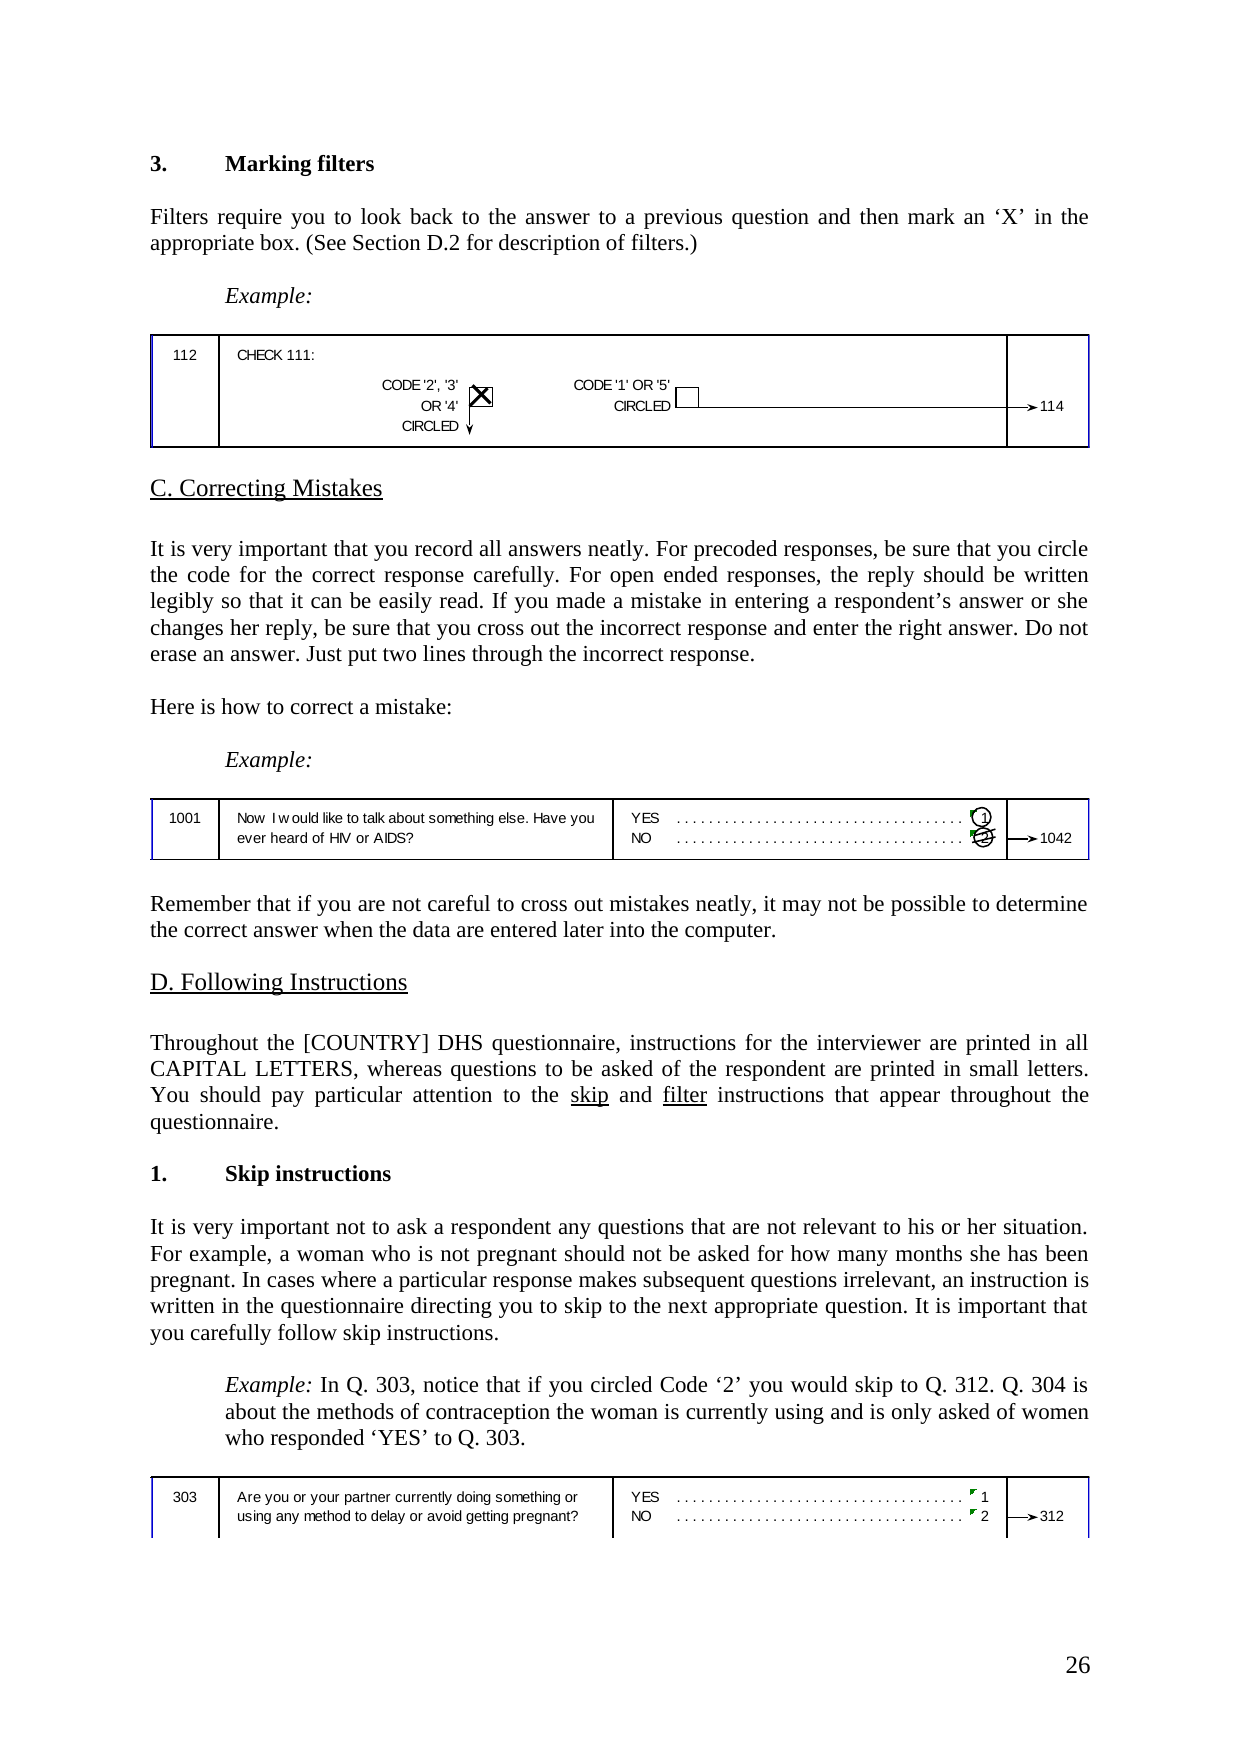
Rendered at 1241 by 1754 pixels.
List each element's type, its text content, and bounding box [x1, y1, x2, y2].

text Remember that if you are not careful to cross out mistakes neatly, it may not be possible to determine the correct answer when the data are entered later into the computer. [150, 890, 1090, 942]
text 1. Skip instructions [150, 1161, 1090, 1187]
text It is very important that you record all answers neatly. For precoded responses, be sure that you circle the code for the correct response carefully. For open ended responses, the reply should be written legibly so that it can be easily read. If you made a mistake in entering a respondent’s answer or she changes her reply, be sure that you cross out the incorrect response and enter the right answer. Do not erase an answer. Just put two lines through the incorrect response. [150, 535, 1090, 667]
text Example: [225, 746, 1090, 772]
text Here is how to correct a mistake: [150, 693, 1090, 719]
subtitle C. Correcting Mistakes [150, 473, 1090, 502]
text Example: In Q. 303, notice that if you circled Code ‘2’ you would skip to Q. 312. Q. 304 is about the methods of contraception the woman is currently using and is only asked of women who responded ‘YES’ to Q. 303. [225, 1371, 1090, 1450]
text Throughout the [COUNTRY] DHS questionnaire, instructions for the interviewer are printed in all CAPITAL LETTERS, whereas questions to be asked of the respondent are printed in small letters. You should pay particular attention to the skip and filter instructions that appear throughout the questionnaire. [150, 1029, 1090, 1134]
text It is very important not to ask a respondent any questions that are not relevant to his or her situation. For example, a woman who is not pregnant should not be asked for how many months she has been pregnant. In cases where a particular response makes subsequent questions irrelevant, an instruction is written in the questionnaire directing you to skip to the next appropriate question. It is important that you carefully follow skip instructions. [150, 1213, 1090, 1345]
text Example: [225, 282, 1090, 308]
subtitle D. Following Instructions [150, 967, 1090, 996]
text 3. Marking filters [150, 150, 1090, 176]
text Filters require you to look back to the answer to a previous question and then mark an ‘X’ in the appropriate box. (See Section D.2 for description of filters.) [150, 203, 1090, 255]
